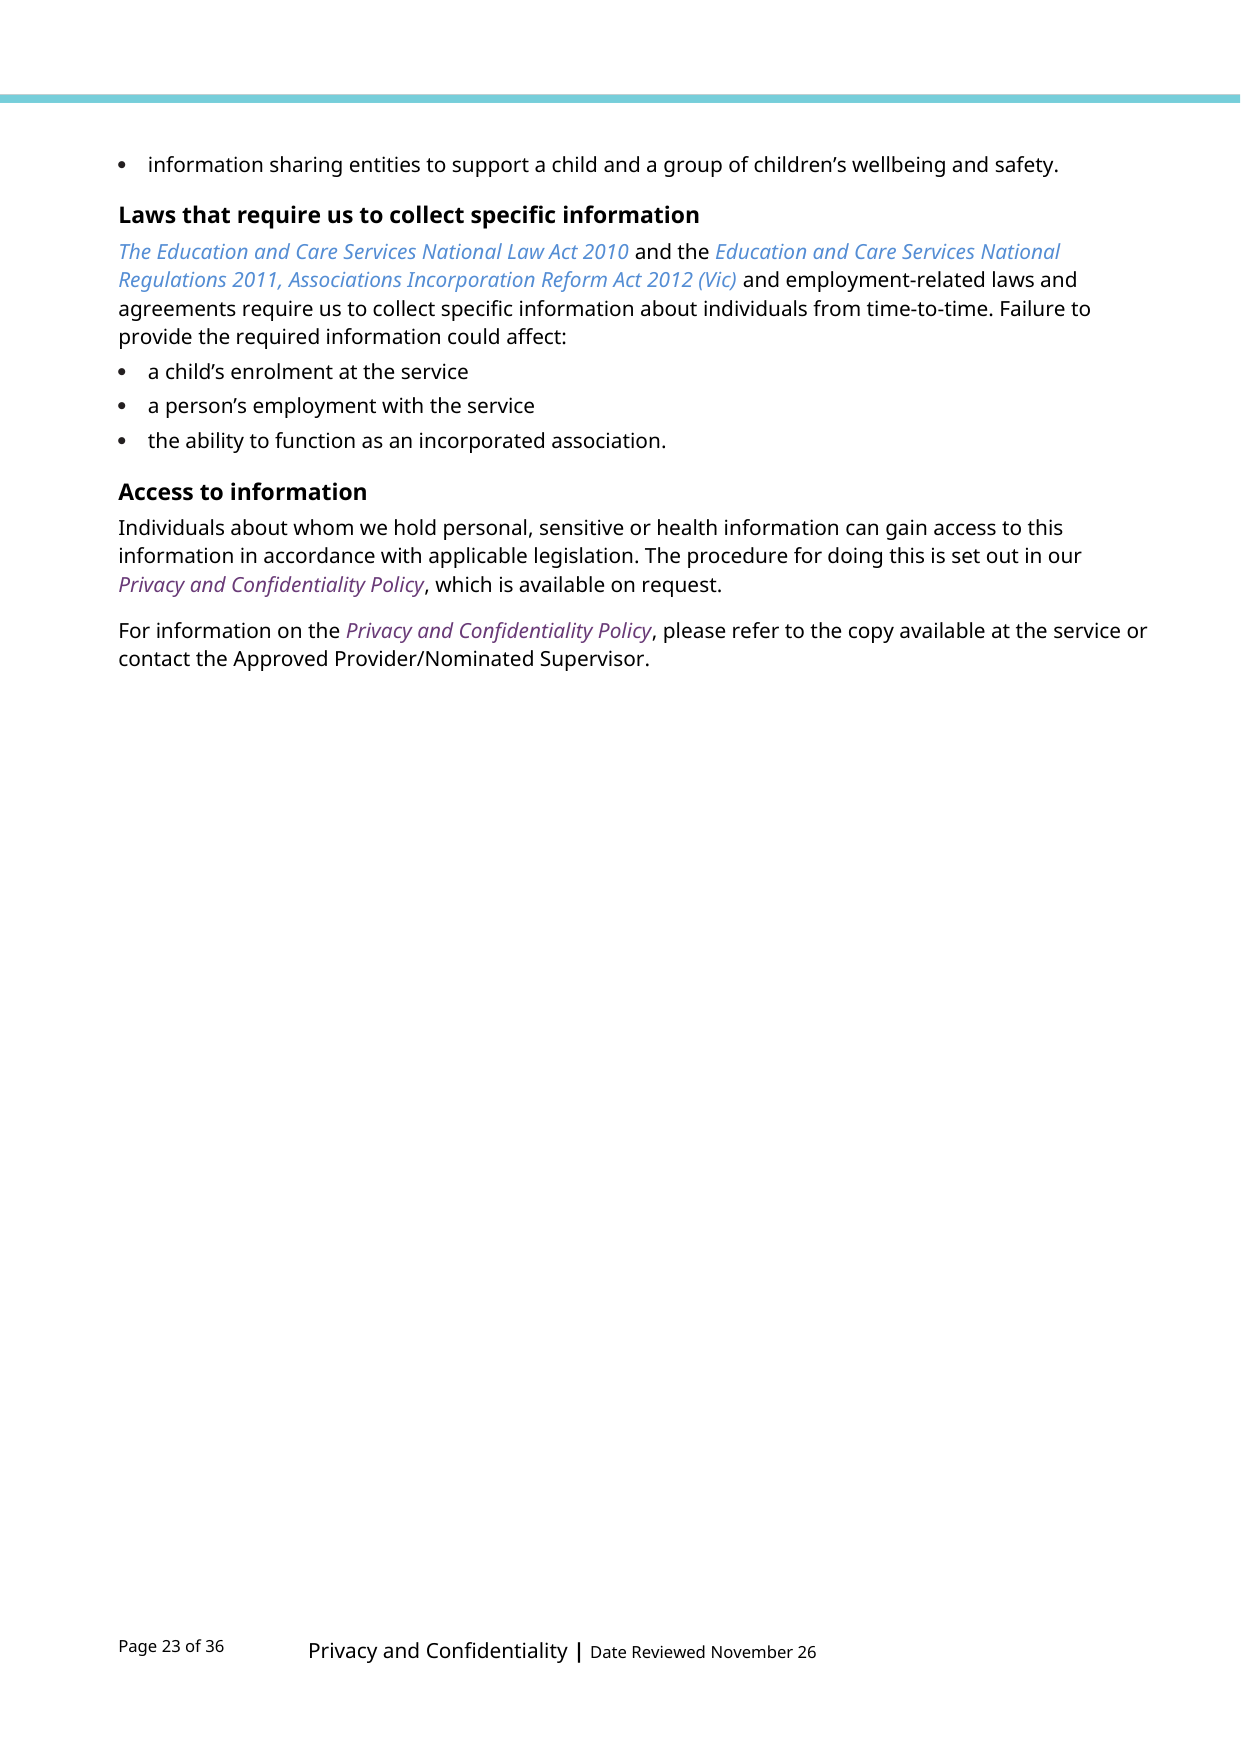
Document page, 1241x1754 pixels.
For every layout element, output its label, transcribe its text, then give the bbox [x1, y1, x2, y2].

text a child’s enrolment at the service [118, 357, 1152, 385]
text Individuals about whom we hold personal, sensitive or health information can gain access to this information in accordance with applicable legislation. The procedure for doing this is set out in our Privacy and Confidentiality Policy, which is available on request. [118, 513, 1152, 598]
text a person’s employment with the service [118, 391, 1152, 420]
text The Education and Care Services National Law Act 2010 and the Education and Care Services National Regulations 2011, Associations Incorporation Reform Act 2012 (Vic) and employment-related laws and agreements require us to collect specific information about individuals from time-to-time. Failure to provide the required information could affect: [118, 237, 1152, 351]
text For information on the Privacy and Confidentiality Policy, please refer to the copy available at the service or contact the Approved Provider/Nominated Supervisor. [118, 616, 1152, 673]
picture [0, 0, 1241, 126]
subtitle Laws that require us to collect specific information [118, 199, 1152, 231]
text the ability to function as an incorporated association. [118, 426, 1152, 454]
text information sharing entities to support a child and a group of children’s wellbeing and safety. [118, 150, 1152, 178]
subtitle Access to information [118, 475, 1152, 507]
